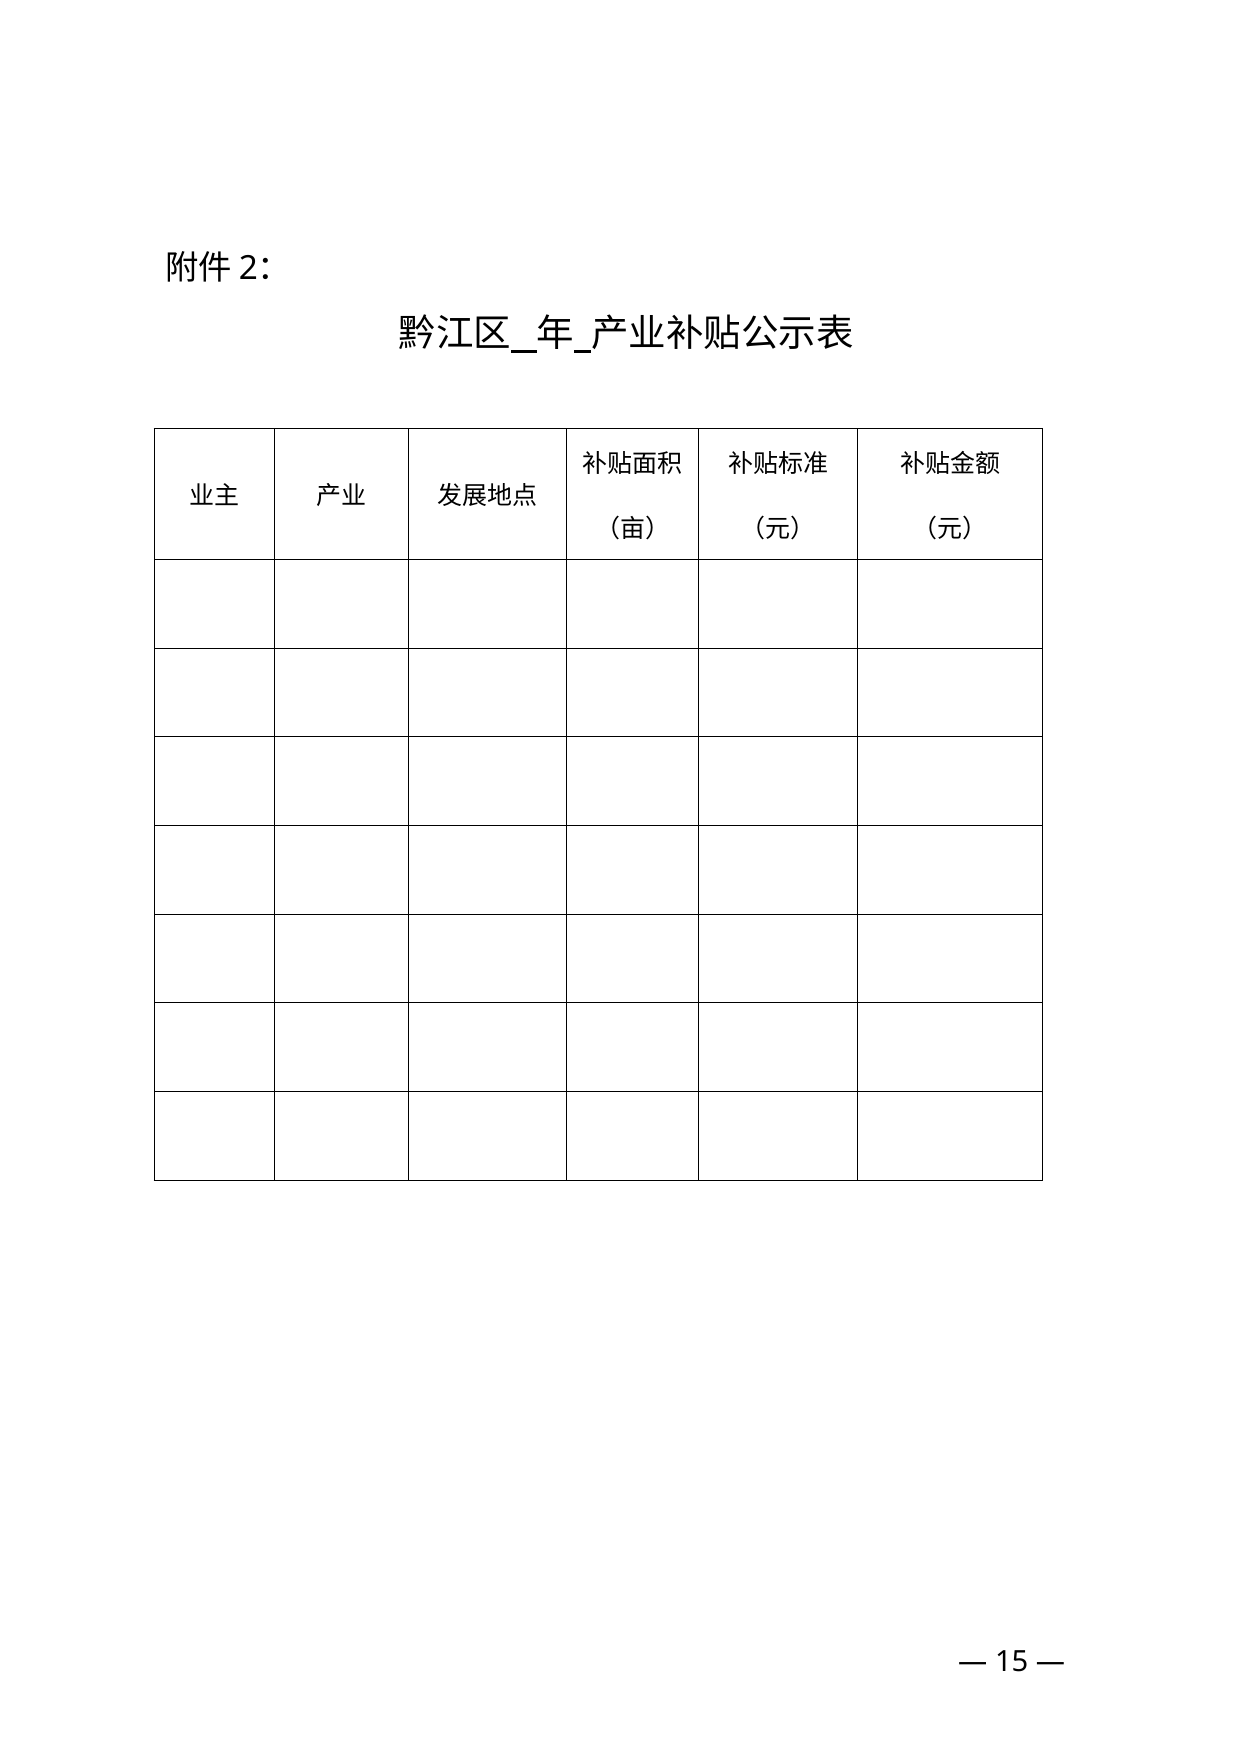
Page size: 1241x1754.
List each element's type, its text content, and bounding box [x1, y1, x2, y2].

table_cell [275, 1092, 408, 1179]
table_cell [858, 826, 1042, 913]
table_cell [409, 1092, 566, 1179]
table_cell [567, 560, 698, 648]
table_cell [567, 649, 698, 736]
text 附件2： [165, 233, 1087, 298]
table_cell [155, 560, 274, 648]
table_cell [567, 915, 698, 1002]
table_cell [567, 737, 698, 825]
table_cell [155, 649, 274, 736]
table_cell [699, 737, 857, 825]
table_cell [858, 737, 1042, 825]
table_cell [858, 649, 1042, 736]
table_cell [409, 649, 566, 736]
table_cell [155, 1003, 274, 1091]
table_header 补贴标准（元） [699, 429, 857, 559]
table_cell [567, 1092, 698, 1179]
table_cell [409, 826, 566, 913]
table_header 补贴金额（元） [858, 429, 1042, 559]
text 黔江区 年 产业补贴公示表 [165, 298, 1087, 363]
table_cell [155, 1092, 274, 1179]
table_cell [275, 560, 408, 648]
table_cell [699, 915, 857, 1002]
table_header 业主 [155, 429, 274, 559]
table_cell [275, 737, 408, 825]
table_cell [409, 915, 566, 1002]
table_cell [858, 1003, 1042, 1091]
table_cell [858, 1092, 1042, 1179]
table_cell [275, 826, 408, 913]
table_cell [699, 560, 857, 648]
table_cell [275, 915, 408, 1002]
table_cell [409, 1003, 566, 1091]
table_cell [155, 915, 274, 1002]
table_cell [699, 826, 857, 913]
table_cell [699, 649, 857, 736]
table_cell [275, 1003, 408, 1091]
table_cell [858, 560, 1042, 648]
table_cell [409, 737, 566, 825]
table_header 发展地点 [409, 429, 566, 559]
table_cell [567, 1003, 698, 1091]
table_cell [275, 649, 408, 736]
table_header 补贴面积（亩） [567, 429, 698, 559]
table_cell [858, 915, 1042, 1002]
table_cell [699, 1092, 857, 1179]
table_cell [567, 826, 698, 913]
table_cell [155, 737, 274, 825]
table_header 产业 [275, 429, 408, 559]
table_cell [409, 560, 566, 648]
table_cell [699, 1003, 857, 1091]
table_cell [155, 826, 274, 913]
